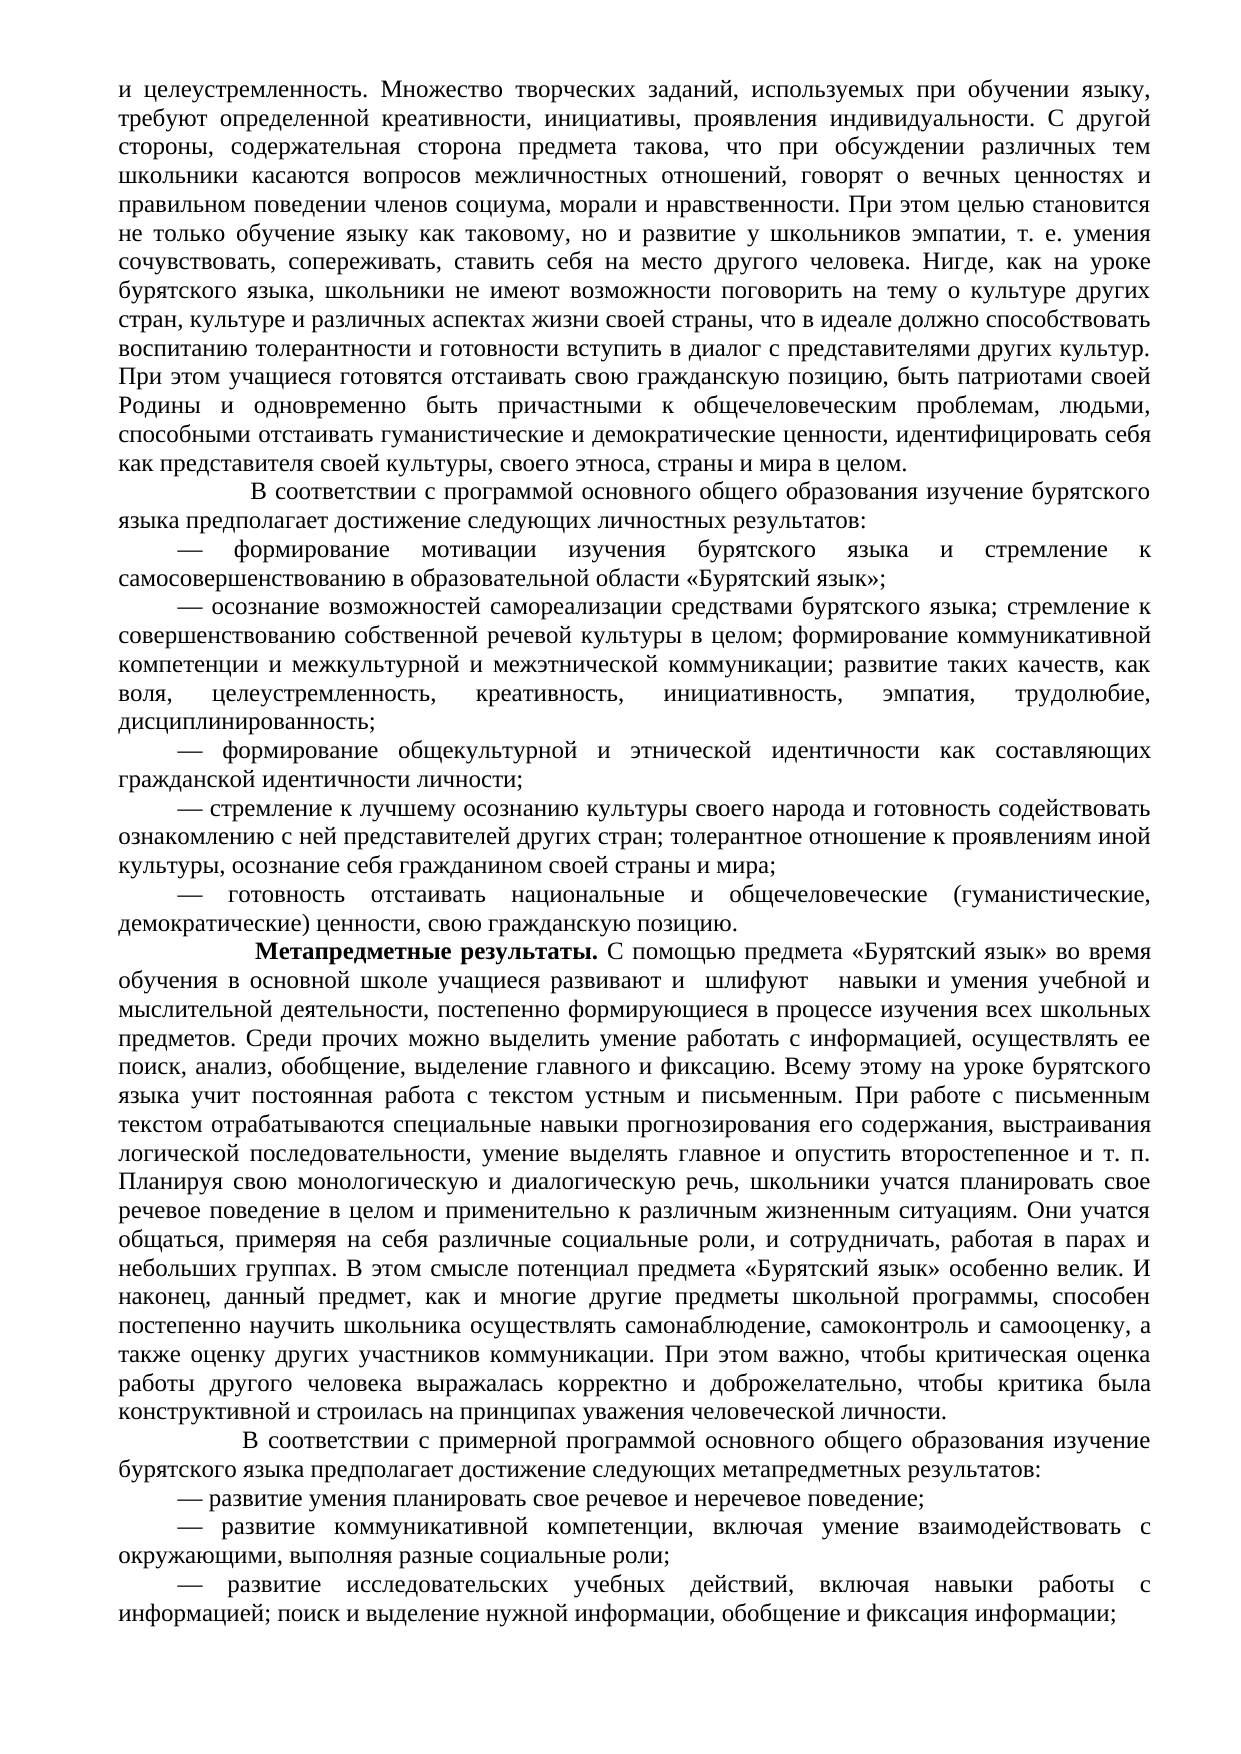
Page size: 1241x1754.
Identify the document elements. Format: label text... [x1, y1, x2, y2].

text — развитие исследовательских учебных действий, включая навыки работы с информацией; поиск и выделение нужной информации, обобщение и фиксация информации; [118, 1569, 1152, 1626]
text — развитие умения планировать свое речевое и неречевое поведение; [118, 1483, 1152, 1511]
text В соответствии с программой основного общего образования изучение бурятского языка предполагает достижение следующих личностных результатов: [118, 476, 1152, 534]
text — готовность отстаивать национальные и общечеловеческие (гуманистические, демократические) ценности, свою гражданскую позицию. [118, 879, 1152, 936]
text В соответствии с примерной программой основного общего образования изучение бурятского языка предполагает достижение следующих метапредметных результатов: [118, 1425, 1152, 1483]
text — развитие коммуникативной компетенции, включая умение взаимодействовать с окружающими, выполняя разные социальные роли; [118, 1511, 1152, 1569]
text — осознание возможностей самореализации средствами бурятского языка; стремление к совершенствованию собственной речевой культуры в целом; формирование коммуникативной компетенции и межкультурной и межэтнической коммуникации; развитие таких качеств, как воля, целеустремленность, креативность, инициативность, эмпатия, трудолюбие, дисциплинированность; [118, 591, 1152, 735]
text — формирование мотивации изучения бурятского языка и стремление к самосовершенствованию в образовательной области «Бурятский язык»; [118, 534, 1152, 591]
text — формирование общекультурной и этнической идентичности как составляющих гражданской идентичности личности; [118, 735, 1152, 793]
text Метапредметные результаты. С помощью предмета «Бурятский язык» во время обучения в основной школе учащиеся развивают и шлифуют навыки и умения учебной и мыслительной деятельности, постепенно формирующиеся в процессе изучения всех школьных предметов. Среди прочих можно выделить умение работать с информацией, осуществлять ее поиск, анализ, обобщение, выделение главного и фиксацию. Всему этому на уроке бурятского языка учит постоянная работа с текстом устным и письменным. При работе с письменным текстом отрабатываются специальные навыки прогнозирования его содержания, выстраивания логической последовательности, умение выделять главное и опустить второстепенное и т. п. Планируя свою монологическую и диалогическую речь, школьники учатся планировать свое речевое поведение в целом и применительно к различным жизненным ситуациям. Они учатся общаться, примеряя на себя различные социальные роли, и сотрудничать, работая в парах и небольших группах. В этом смысле потенциал предмета «Бурятский язык» особенно велик. И наконец, данный предмет, как и многие другие предметы школьной программы, способен постепенно научить школьника осуществлять самонаблюдение, самоконтроль и самооценку, а также оценку других участников коммуникации. При этом важно, чтобы критическая оценка работы другого человека выражалась корректно и доброжелательно, чтобы критика была конструктивной и строилась на принципах уважения человеческой личности. [118, 936, 1152, 1425]
text — стремление к лучшему осознанию культуры своего народа и готовность содействовать ознакомлению с ней представителей других стран; толерантное отношение к проявлениям иной культуры, осознание себя гражданином своей страны и мира; [118, 793, 1152, 879]
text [118, 74, 1152, 476]
